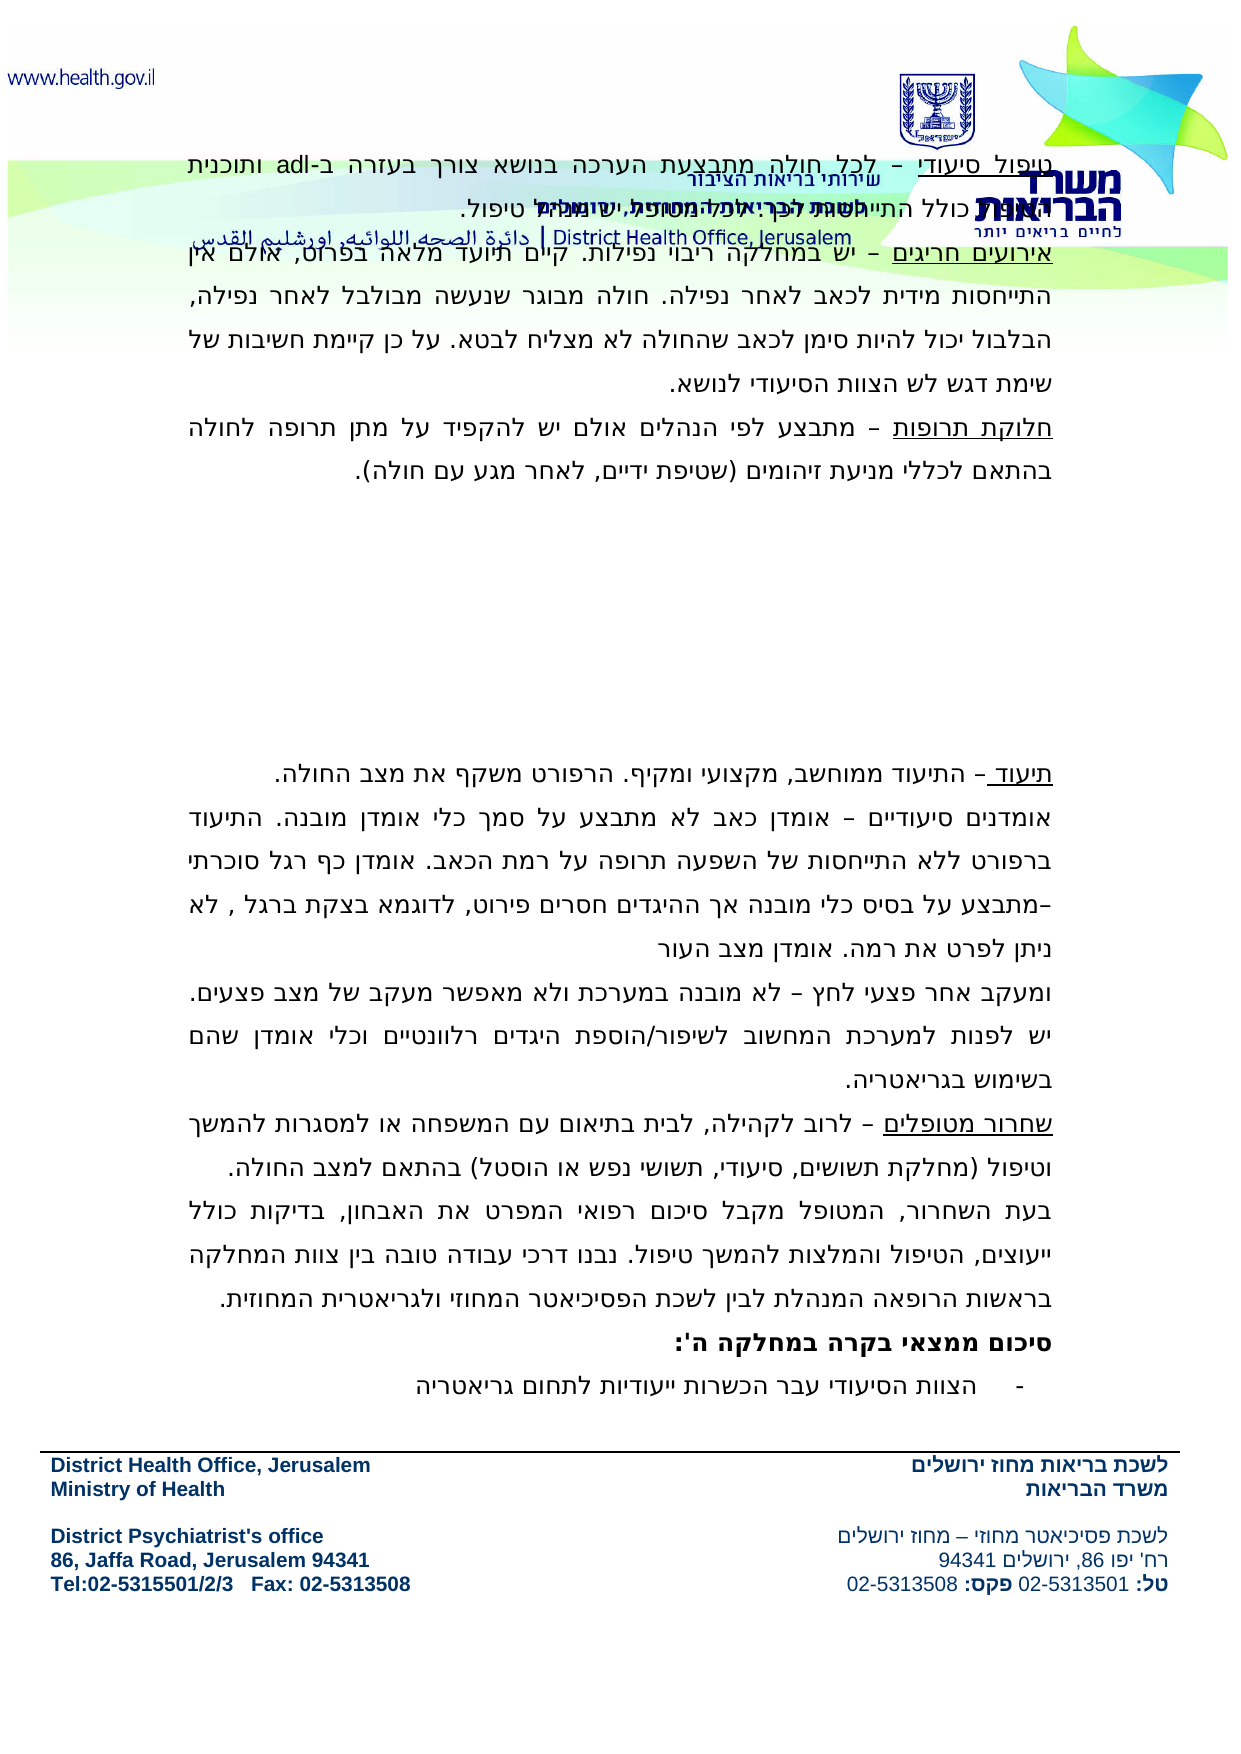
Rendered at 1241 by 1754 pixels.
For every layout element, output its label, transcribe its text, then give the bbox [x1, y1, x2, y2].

text סיכום ממצאי בקרה במחלקה ה': [187, 1328, 1053, 1357]
text אומדנים סיעודיים – אומדן כאב לא מתבצע על סמך כלי אומדן מובנה. התיעוד ברפורט ללא התייחסות של השפעה תרופה על רמת הכאב. אומדן כף רגל סוכרתי –מתבצע על בסיס כלי מובנה אך ההיגדים חסרים פירוט, לדוגמא בצקת ברגל , לא ניתן לפרט את רמה. אומדן מצב העור [187, 803, 1053, 963]
text אירועים חריגים – יש במחלקה ריבוי נפילות. קיים תיועד מלאה בפרוט, אולם אין התייחסות מידית לכאב לאחר נפילה. חולה מבוגר שנעשה מבולבל לאחר נפילה, הבלבול יכול להיות סימן לכאב שהחולה לא מצליח לבטא. על כן קיימת חשיבות של שימת דגש לש הצוות הסיעודי לנושא. [187, 238, 1053, 398]
text טיפול סיעודי – לכל חולה מתבצעת הערכה בנושא צורך בעזרה ב-adl ותוכנית הטיפול כולל התייחסות לכך. לכל מטופל יש מנהל טיפול. [187, 150, 1053, 223]
text ומעקב אחר פצעי לחץ – לא מובנה במערכת ולא מאפשר מעקב של מצב פצעים. יש לפנות למערכת המחשוב לשיפור/הוספת היגדים רלוונטיים וכלי אומדן שהם בשימוש בגריאטריה. [187, 978, 1053, 1094]
list הצוות הסיעודי עבר הכשרות ייעודיות לתחום גריאטריה [187, 1371, 1015, 1401]
text שחרור מטופלים – לרוב לקהילה, לבית בתיאום עם המשפחה או למסגרות להמשך וטיפול (מחלקת תשושים, סיעודי, תשושי נפש או הוסטל) בהתאם למצב החולה. [187, 1109, 1053, 1182]
text תיעוד – התיעוד ממוחשב, מקצועי ומקיף. הרפורט משקף את מצב החולה. [187, 759, 1053, 788]
text חלוקת תרופות – מתבצע לפי הנהלים אולם יש להקפיד על מתן תרופה לחולה בהתאם לכללי מניעת זיהומים (שטיפת ידיים, לאחר מגע עם חולה). [187, 413, 1053, 486]
text בעת השחרור, המטופל מקבל סיכום רפואי המפרט את האבחון, בדיקות כולל ייעוצים, הטיפול והמלצות להמשך טיפול. נבנו דרכי עבודה טובה בין צוות המחלקה בראשות הרופאה המנהלת לבין לשכת הפסיכיאטר המחוזי ולגריאטרית המחוזית. [187, 1196, 1053, 1313]
picture [7, 26, 1228, 350]
